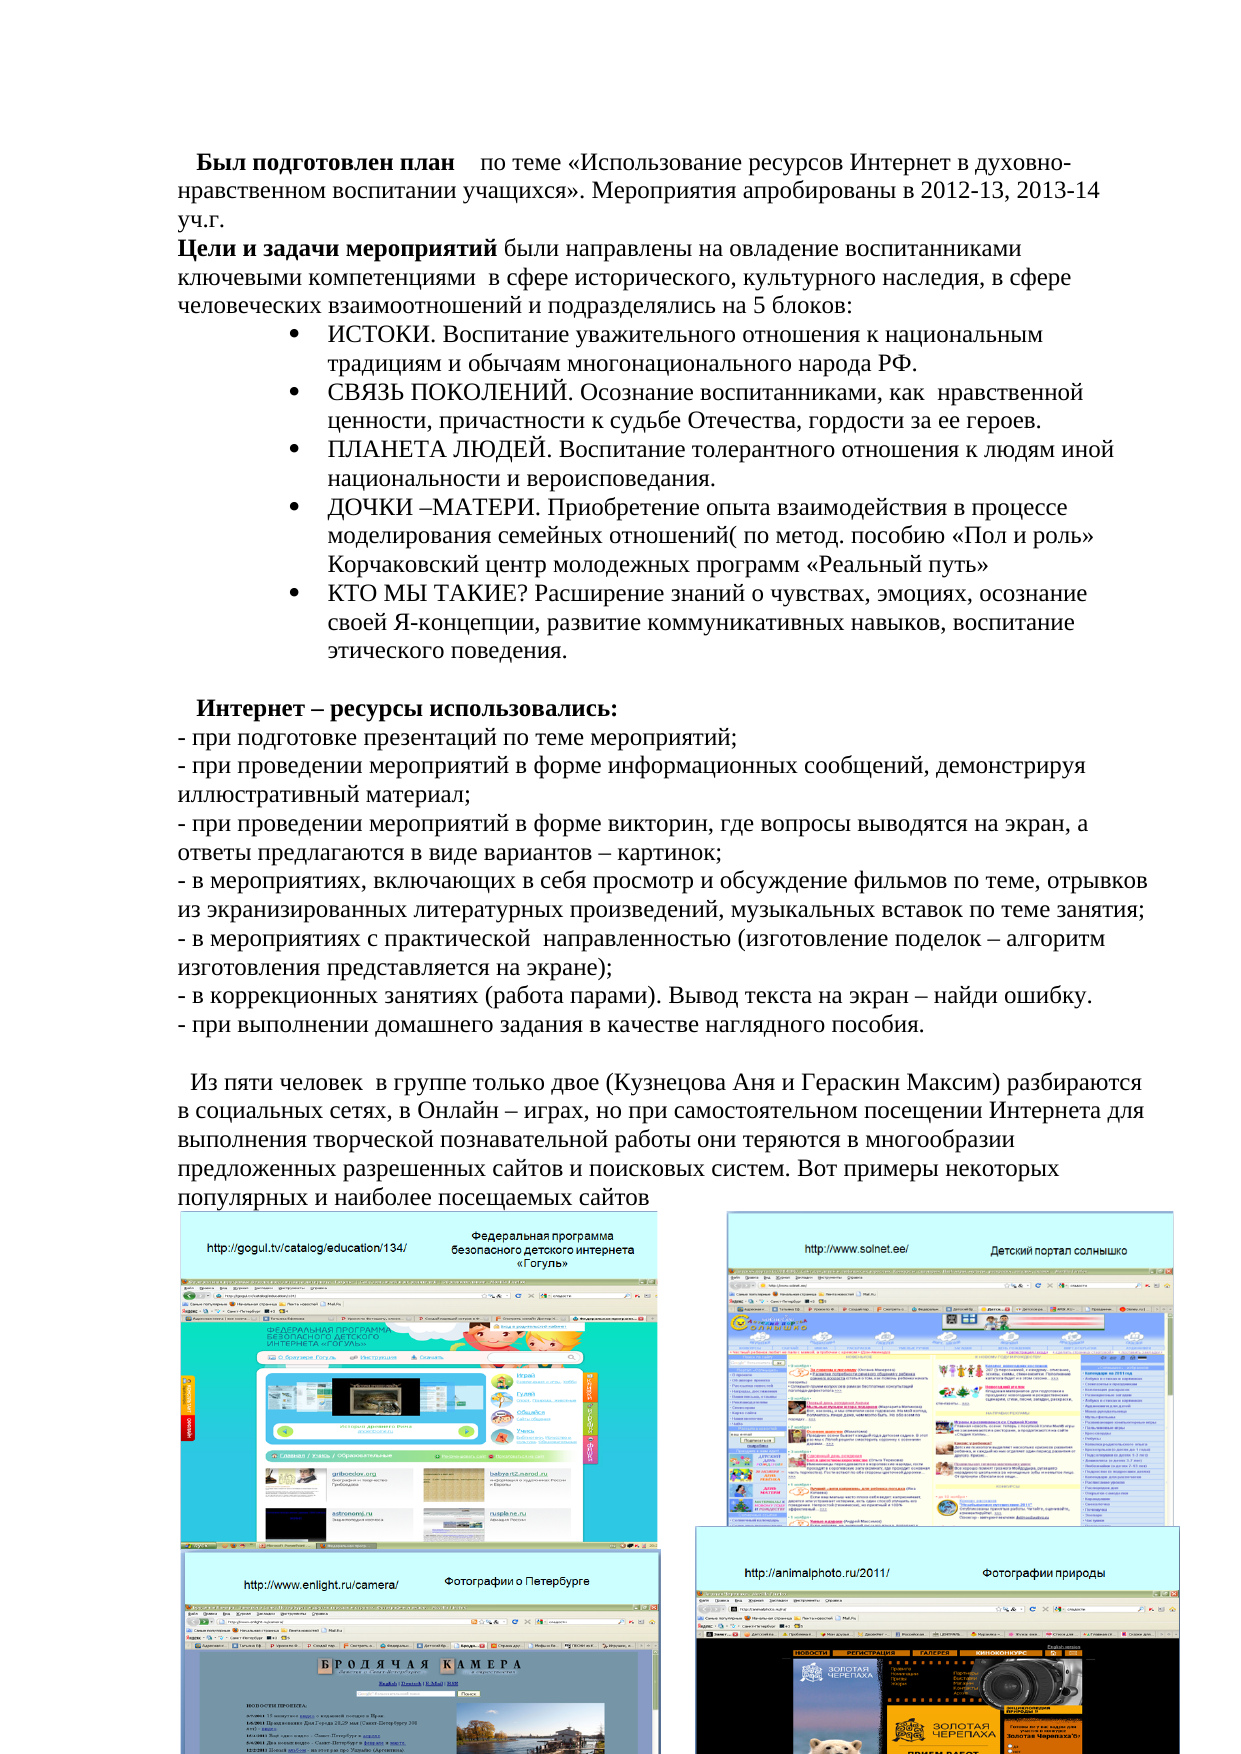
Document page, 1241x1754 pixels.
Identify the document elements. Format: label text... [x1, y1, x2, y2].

list ИСТОКИ. Воспитание уважительного отношения к национальным традициям и обычаям многонационального народа РФ. [290, 319, 1152, 377]
picture [180, 1211, 661, 1754]
text - в коррекционных занятиях (работа парами). Вывод текста на экран – найди ошибку. [177, 981, 1152, 1009]
text Интернет – ресурсы использовались: [177, 693, 1152, 722]
text - в мероприятиях, включающих в себя просмотр и обсуждение фильмов по теме, отрывков из экранизированных литературных произведений, музыкальных вставок по теме занятия; [177, 866, 1152, 923]
list КТО МЫ ТАКИЕ? Расширение знаний о чувствах, эмоциях, осознание своей Я-концепции, развитие коммуникативных навыков, воспитание этического поведения. [290, 578, 1152, 664]
picture [695, 1211, 1180, 1754]
text - при проведении мероприятий в форме информационных сообщений, демонстрируя иллюстративный материал; [177, 751, 1152, 808]
text Цели и задачи мероприятий были направлены на овладение воспитанниками ключевыми компетенциями в сфере исторического, культурного наследия, в сфере человеческих взаимоотношений и подразделялись на 5 блоков: [177, 233, 1152, 319]
text - при подготовке презентаций по теме мероприятий; [177, 722, 1152, 751]
list ПЛАНЕТА ЛЮДЕЙ. Воспитание толерантного отношения к людям иной национальности и вероисповедания. [290, 434, 1152, 492]
list СВЯЗЬ ПОКОЛЕНИЙ. Осознание воспитанниками, как нравственной ценности, причастности к судьбе Отечества, гордости за ее героев. [290, 377, 1152, 434]
list ДОЧКИ –МАТЕРИ. Приобретение опыта взаимодействия в процессе моделирования семейных отношений( по метод. пособию «Пол и роль» Корчаковский центр молодежных программ «Реальный путь» [290, 492, 1152, 578]
text - при выполнении домашнего задания в качестве наглядного пособия. [177, 1009, 1152, 1038]
text Из пяти человек в группе только двое (Кузнецова Аня и Гераскин Максим) разбираются в социальных сетях, в Онлайн – играх, но при самостоятельном посещении Интернета для выполнения творческой познавательной работы они теряются в многообразии предложенных разрешенных сайтов и поисковых систем. Вот примеры некоторых популярных и наиболее посещаемых сайтов [177, 1067, 1152, 1211]
text Был подготовлен план по теме «Использование ресурсов Интернет в духовно-нравственном воспитании учащихся». Мероприятия апробированы в 2012-13, 2013-14 уч.г. [177, 147, 1152, 233]
text - в мероприятиях с практической направленностью (изготовление поделок – алгоритм изготовления представляется на экране); [177, 923, 1152, 981]
text - при проведении мероприятий в форме викторин, где вопросы выводятся на экран, а ответы предлагаются в виде вариантов – картинок; [177, 808, 1152, 866]
